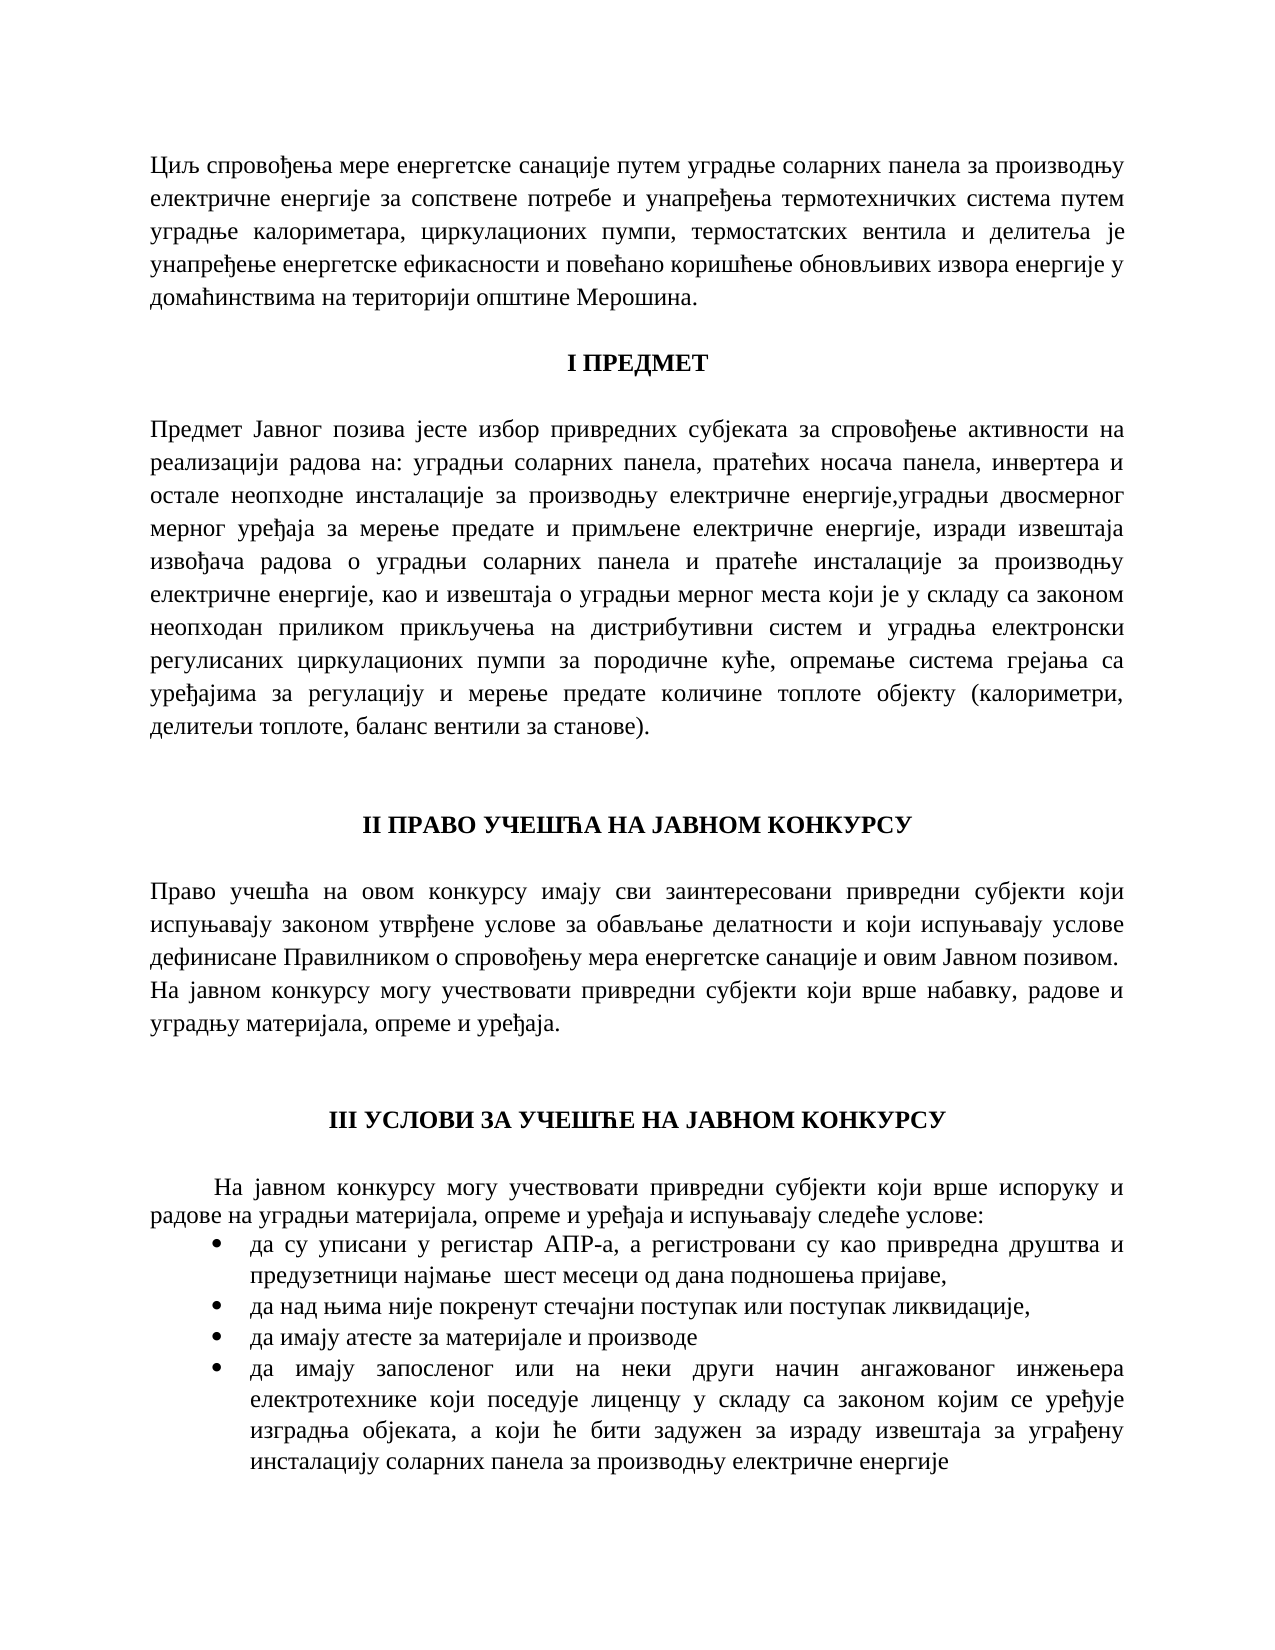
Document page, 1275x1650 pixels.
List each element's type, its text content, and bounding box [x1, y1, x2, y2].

text На јавном конкурсу могу учествовати привредни субјекти који врше испоруку и радове на уградњи материјала, опреме и уређаја и испуњавају следеће услове: [150, 1172, 1125, 1229]
list да имају атесте за материјале и производе [212, 1322, 1125, 1351]
list да над њима није покренут стечајни поступак или поступак ликвидације, [212, 1291, 1125, 1320]
text Право учешћа на овом конкурсу имају сви заинтересовани привредни субјекти који испуњавају законом утврђене услове за обављање делатности и који испуњавају услове дефинисане Правилником о спровођењу мера енергетске санације и овим Јавном позивом. [150, 876, 1125, 971]
text Циљ спровођења мере енергетске санације путем уградње соларних панела за производњу електричне енергије за сопствене потребе и унапређења термотехничких система путем уградње калориметара, циркулационих пумпи, термостатских вентила и делитеља је унапређење енергетске ефикасности и повећано коришћење обновљивих извора енергије у домаћинствима на територији општине Мерошина. [150, 150, 1125, 311]
text II ПРАВО УЧЕШЋА НА ЈАВНОМ КОНКУРСУ [150, 810, 1125, 839]
text На јавном конкурсу могу учествовати привредни субјекти који врше набавку, радове и уградњу материјала, опреме и уређаја. [150, 976, 1125, 1037]
text Предмет Јавног позива јесте избор привредних субјеката за спровођење активности на реализацији радова на: уградњи соларних панела, пратећих носача панела, инвертера и остале неопходне инсталације за производњу електричне енергије,уградњи двосмерног мерног уређаја за мерење предате и примљене електричне енергије, изради извештаја извођача радова о уградњи соларних панела и пратеће инсталације за производњу електричне енергије, као и извештаја о уградњи мерног места који је у складу са законом неопходан приликом прикључења на дистрибутивни систем и уградња електронски регулисаних циркулационих пумпи за породичне куће, опремање система грејања са уређајима за регулацију и мерење предате количине топлоте објекту (калориметри, делитељи топлоте, баланс вентили за станове). [150, 414, 1125, 740]
list да су уписани у регистар АПР-а, а регистровани су као привредна друштва и предузетници најмање шест месеци од дана подношења пријаве, [212, 1229, 1125, 1289]
text III УСЛОВИ ЗА УЧЕШЋЕ НА ЈАВНОМ КОНКУРСУ [150, 1106, 1125, 1134]
text I ПРЕДМЕТ [150, 348, 1125, 377]
list да имају запосленог или на неки други начин ангажованог инжењера електротехнике који поседује лиценцу у складу са законом којим се уређује изградња објеката, а који ће бити задужен за израду извештаја за уграђену инсталацију соларних панела за производњу електричне енергије [212, 1353, 1125, 1475]
